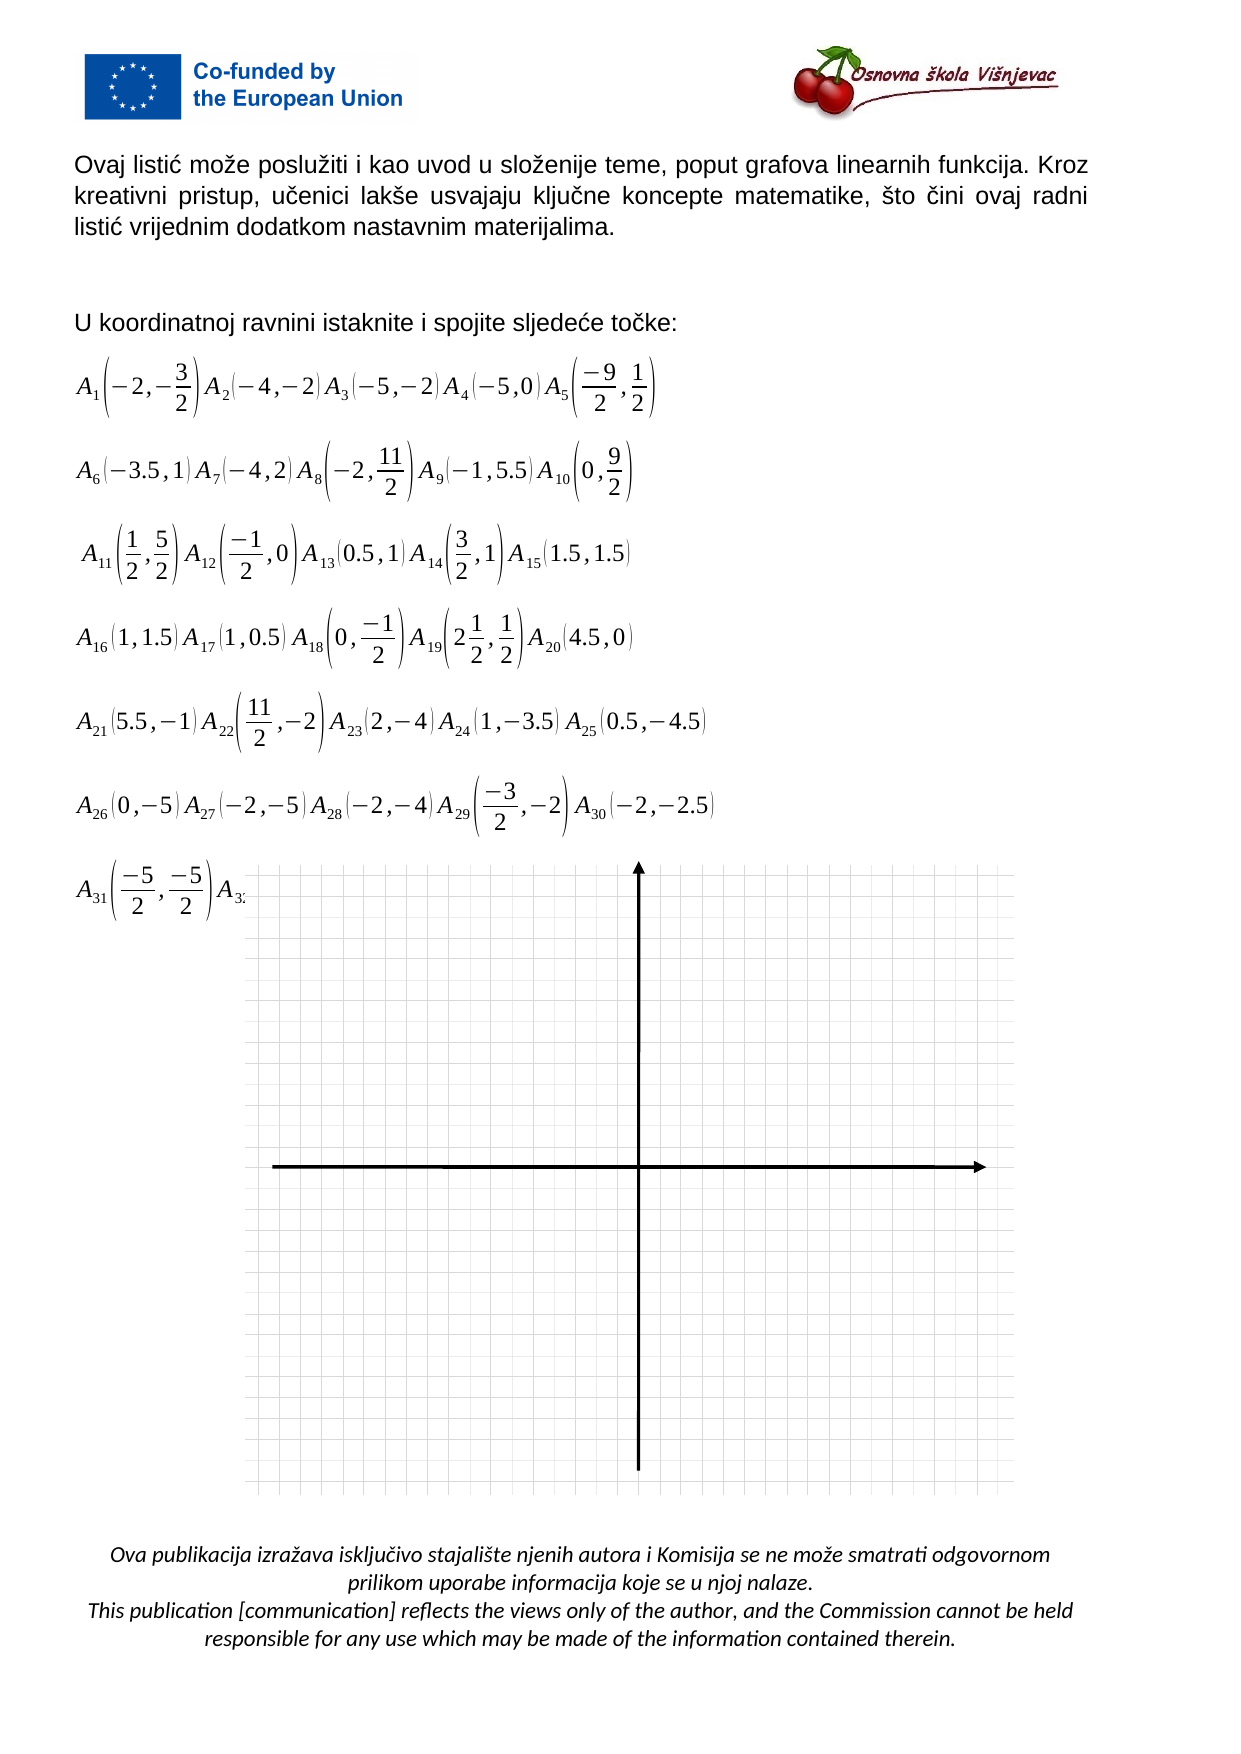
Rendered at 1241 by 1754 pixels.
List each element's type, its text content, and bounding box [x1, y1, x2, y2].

text U koordinatnoj ravnini istaknite i spojite sljedeće točke: [74, 307, 1090, 336]
text Ovaj listić može poslužiti i kao uvod u složenije teme, poput grafova linearnih funkcija. Kroz kreativni pristup, učenici lakše usvajaju ključne koncepte matematike, što čini ovaj radni listić vrijednim dodatkom nastavnim materijalima. [74, 150, 1090, 241]
picture [790, 46, 1091, 121]
picture [73, 51, 420, 124]
